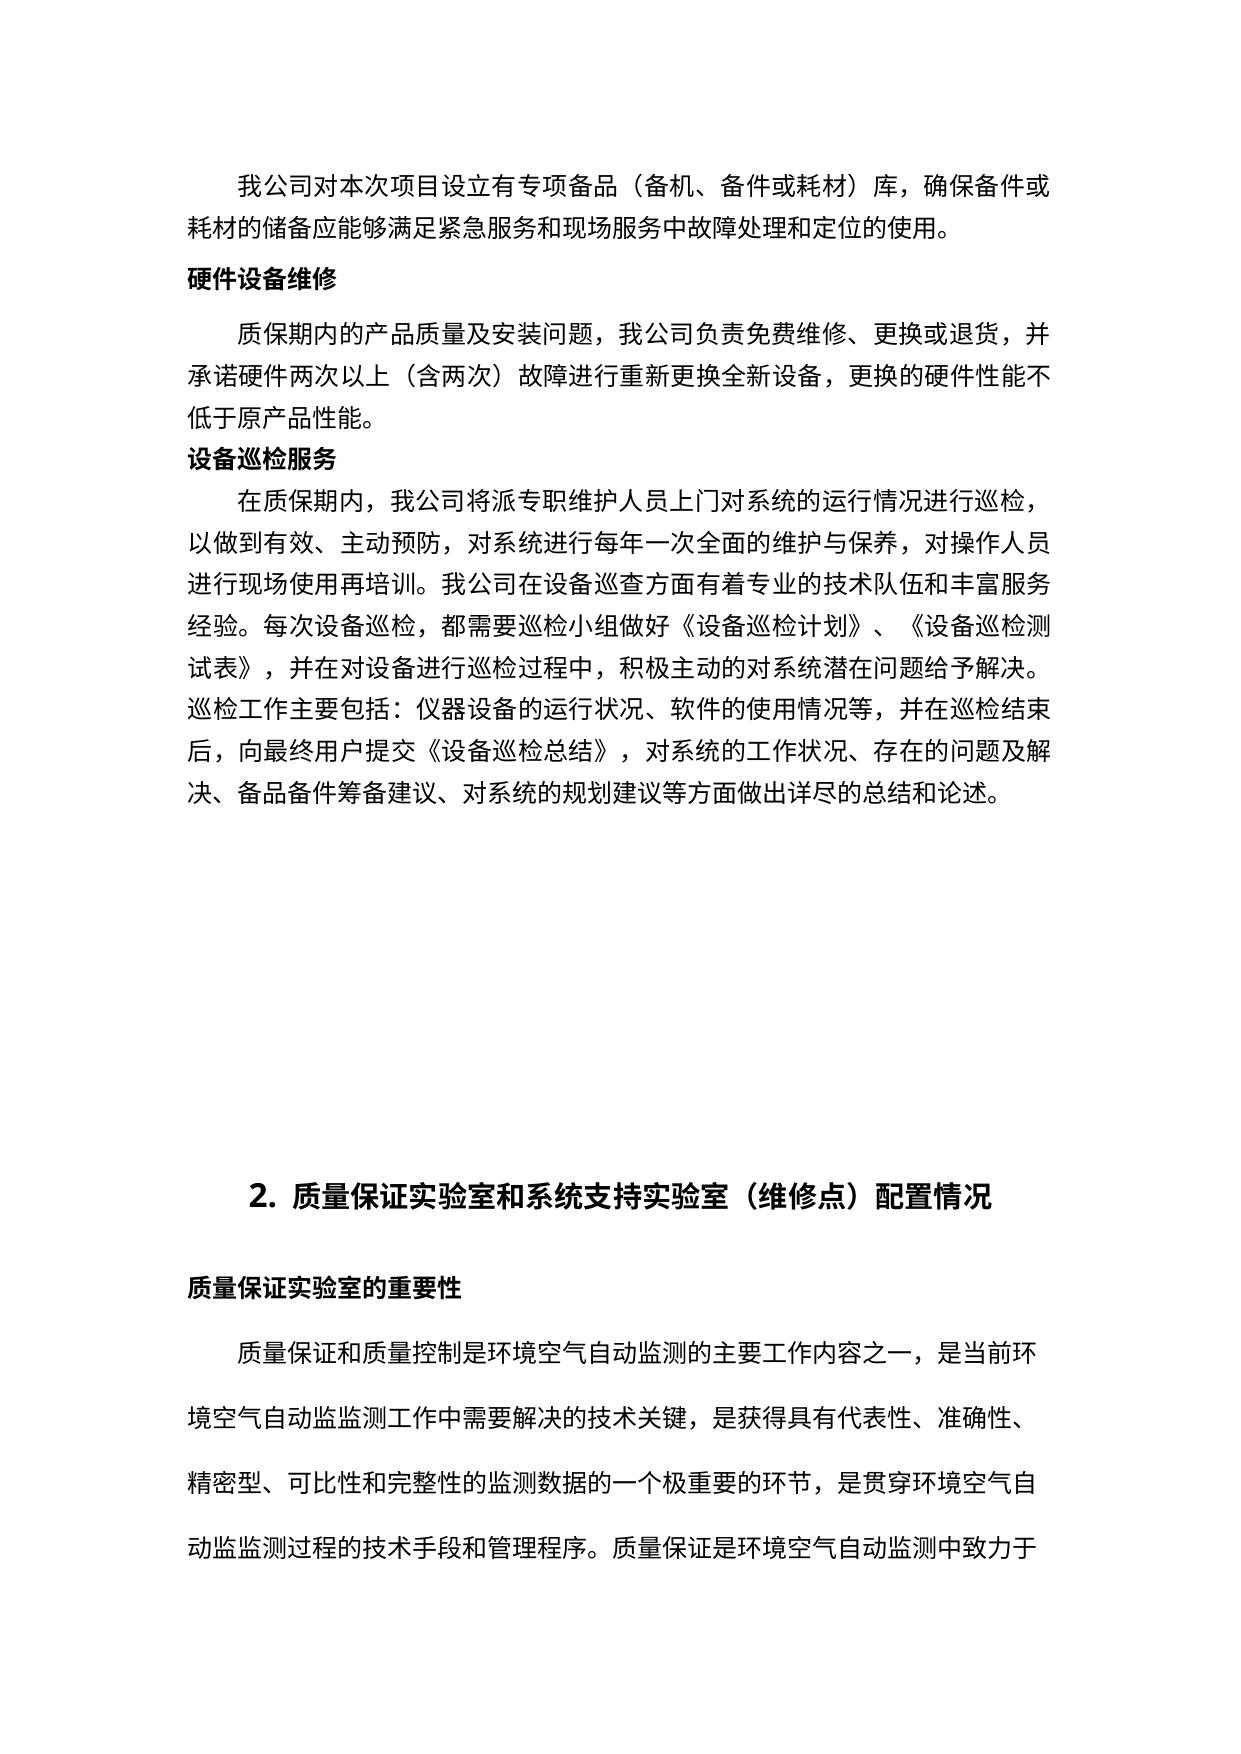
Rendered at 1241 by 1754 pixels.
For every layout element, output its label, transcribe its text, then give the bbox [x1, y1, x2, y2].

text 我公司对本次项目设立有专项备品（备机、备件或耗材）库，确保备件或耗材的储备应能够满足紧急服务和现场服务中故障处理和定位的使用。 [187, 162, 1053, 245]
text 在质保期内，我公司将派专职维护人员上门对系统的运行情况进行巡检，以做到有效、主动预防，对系统进行每年一次全面的维护与保养，对操作人员进行现场使用再培训。我公司在设备巡查方面有着专业的技术队伍和丰富服务经验。每次设备巡检，都需要巡检小组做好《设备巡检计划》、《设备巡检测试表》，并在对设备进行巡检过程中，积极主动的对系统潜在问题给予解决。巡检工作主要包括：仪器设备的运行状况、软件的使用情况等，并在巡检结束后，向最终用户提交《设备巡检总结》，对系统的工作状况、存在的问题及解决、备品备件筹备建议、对系统的规划建议等方面做出详尽的总结和论述。 [187, 477, 1053, 810]
text 设备巡检服务 [187, 435, 1053, 477]
text 质保期内的产品质量及安装问题，我公司负责免费维修、更换或退货，并承诺硬件两次以上（含两次）故障进行重新更换全新设备，更换的硬件性能不低于原产品性能。 [187, 310, 1053, 435]
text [187, 1319, 1053, 1579]
text 质量保证实验室的重要性 [187, 1254, 1053, 1319]
text 硬件设备维修 [187, 245, 1053, 310]
subtitle 质量保证实验室和系统支持实验室（维修点）配置情况 [187, 1162, 1053, 1227]
